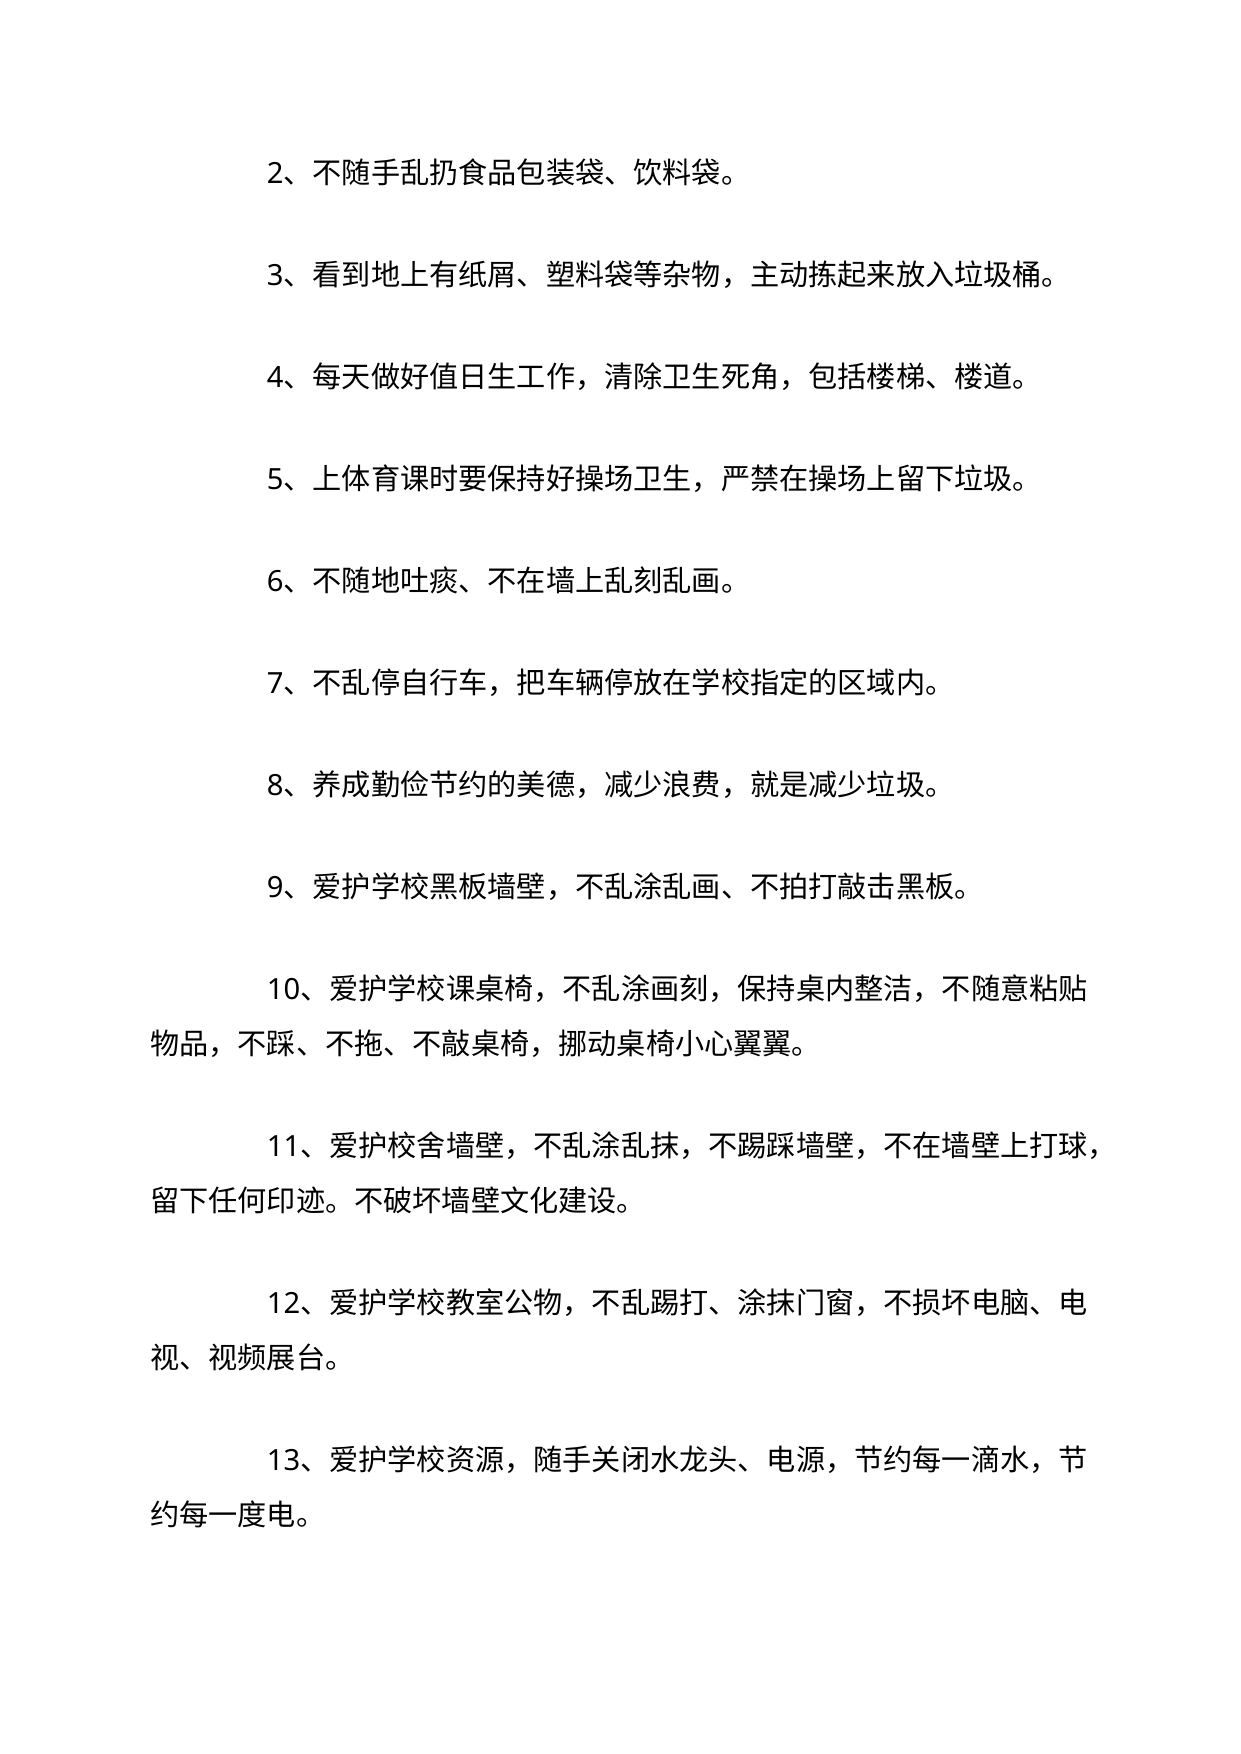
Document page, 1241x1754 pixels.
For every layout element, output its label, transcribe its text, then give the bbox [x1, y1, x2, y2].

text 13、爱护学校资源，随手关闭水龙头、电源，节约每一滴水，节约每一度电。 [150, 1436, 1090, 1533]
text 8、养成勤俭节约的美德，减少浪费，就是减少垃圾。 [150, 762, 1090, 804]
text 4、每天做好值日生工作，清除卫生死角，包括楼梯、楼道。 [150, 354, 1090, 396]
text 5、上体育课时要保持好操场卫生，严禁在操场上留下垃圾。 [150, 456, 1090, 498]
text 3、看到地上有纸屑、塑料袋等杂物，主动拣起来放入垃圾桶。 [150, 252, 1090, 294]
text 6、不随地吐痰、不在墙上乱刻乱画。 [150, 558, 1090, 600]
text 2、不随手乱扔食品包装袋、饮料袋。 [150, 150, 1090, 192]
text 10、爱护学校课桌椅，不乱涂画刻，保持桌内整洁，不随意粘贴物品，不踩、不拖、不敲桌椅，挪动桌椅小心翼翼。 [150, 966, 1090, 1063]
text 9、爱护学校黑板墙壁，不乱涂乱画、不拍打敲击黑板。 [150, 864, 1090, 906]
text 12、爱护学校教室公物，不乱踢打、涂抹门窗，不损坏电脑、电视、视频展台。 [150, 1279, 1090, 1377]
text 11、爱护校舍墙壁，不乱涂乱抹，不踢踩墙壁，不在墙壁上打球，留下任何印迹。不破坏墙壁文化建设。 [150, 1123, 1090, 1220]
text 7、不乱停自行车，把车辆停放在学校指定的区域内。 [150, 660, 1090, 702]
